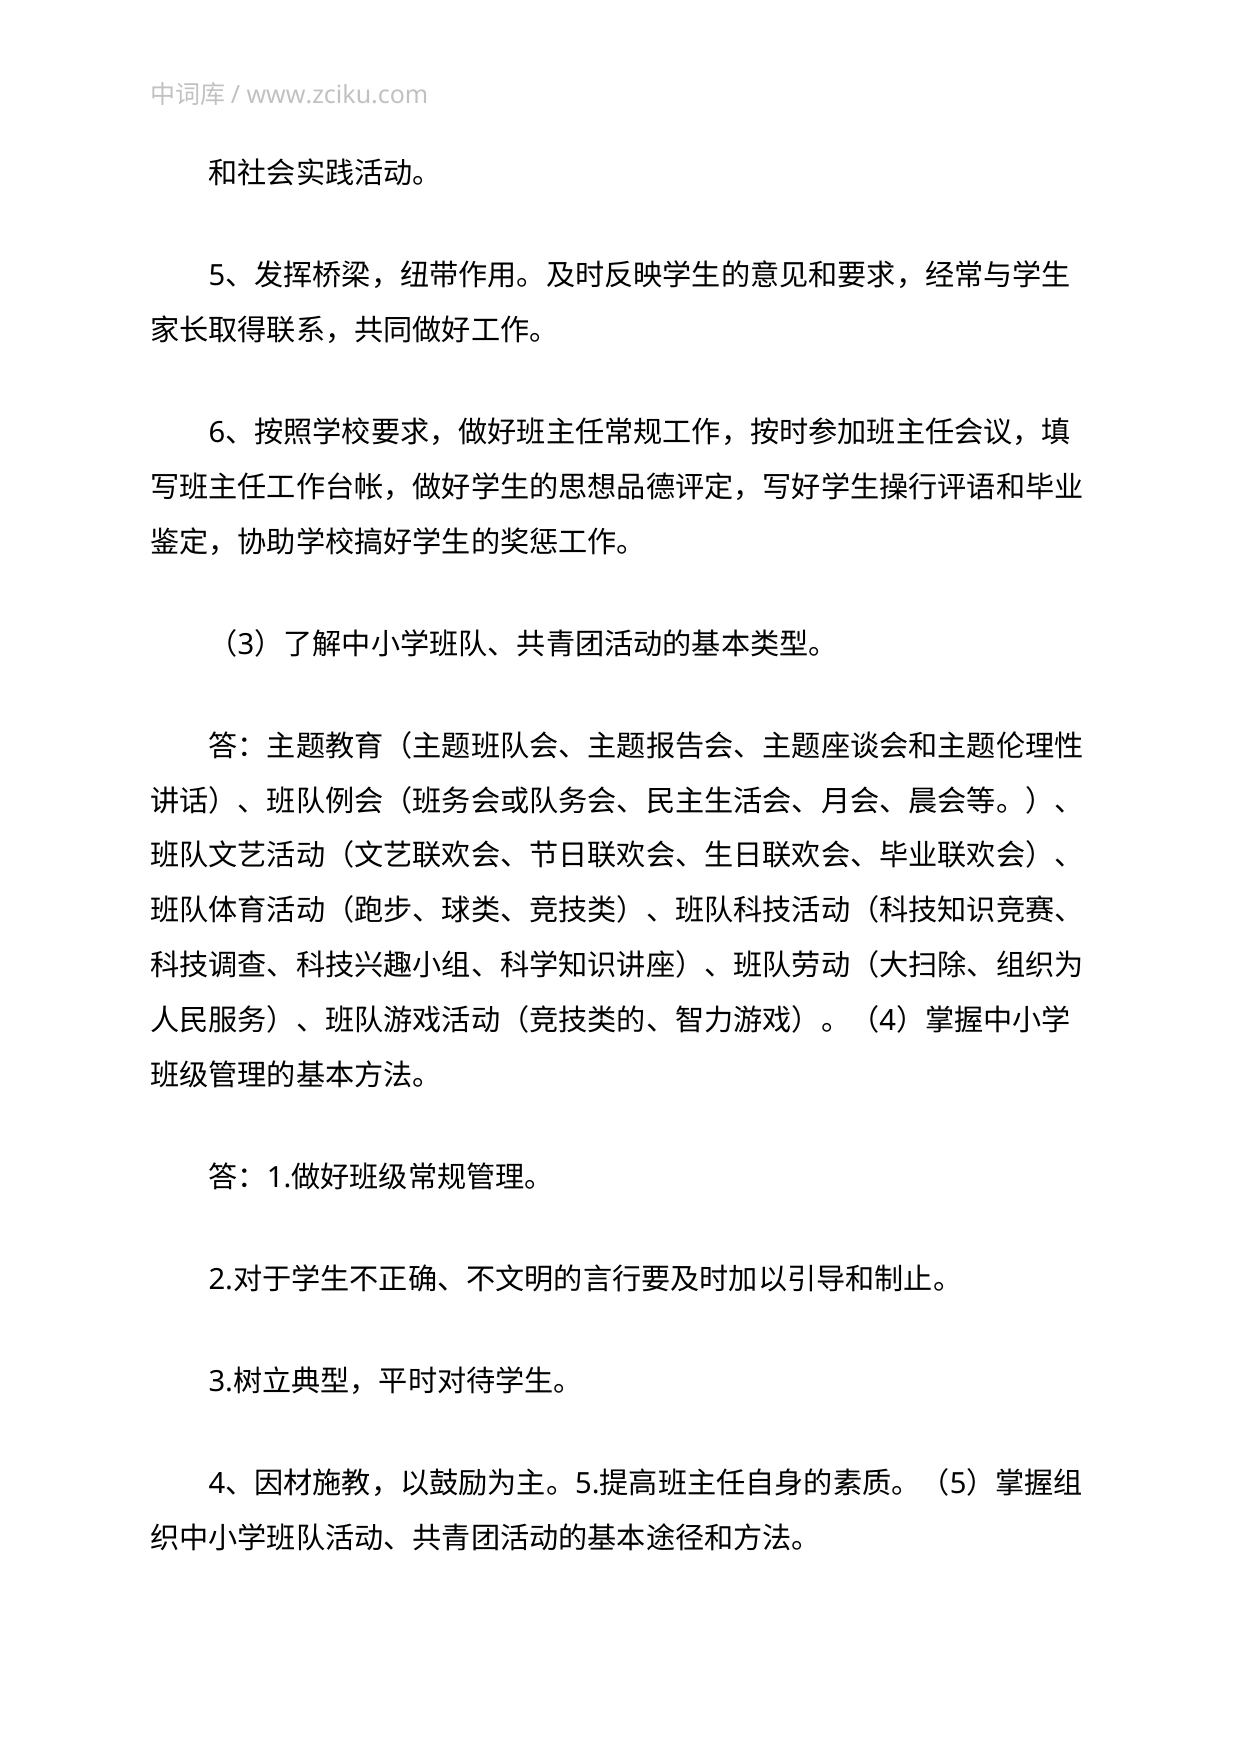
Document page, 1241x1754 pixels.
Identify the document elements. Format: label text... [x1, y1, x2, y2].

text 6、按照学校要求，做好班主任常规工作，按时参加班主任会议，填写班主任工作台帐，做好学生的思想品德评定，写好学生操行评语和毕业鉴定，协助学校搞好学生的奖惩工作。 [150, 408, 1090, 561]
text 4、因材施教，以鼓励为主。5.提高班主任自身的素质。（5）掌握组织中小学班队活动、共青团活动的基本途径和方法。 [150, 1459, 1090, 1557]
text 答：主题教育（主题班队会、主题报告会、主题座谈会和主题伦理性讲话）、班队例会（班务会或队务会、民主生活会、月会、晨会等。）、班队文艺活动（文艺联欢会、节日联欢会、生日联欢会、毕业联欢会）、班队体育活动（跑步、球类、竞技类）、班队科技活动（科技知识竞赛、科技调查、科技兴趣小组、科学知识讲座）、班队劳动（大扫除、组织为人民服务）、班队游戏活动（竞技类的、智力游戏）。（4）掌握中小学班级管理的基本方法。 [150, 722, 1090, 1094]
text （3）了解中小学班队、共青团活动的基本类型。 [150, 620, 1090, 663]
text 和社会实践活动。 [150, 150, 1090, 192]
text 5、发挥桥梁，纽带作用。及时反映学生的意见和要求，经常与学生家长取得联系，共同做好工作。 [150, 252, 1090, 349]
text 3.树立典型，平时对待学生。 [150, 1357, 1090, 1400]
text 2.对于学生不正确、不文明的言行要及时加以引导和制止。 [150, 1255, 1090, 1298]
text 答：1.做好班级常规管理。 [150, 1153, 1090, 1196]
